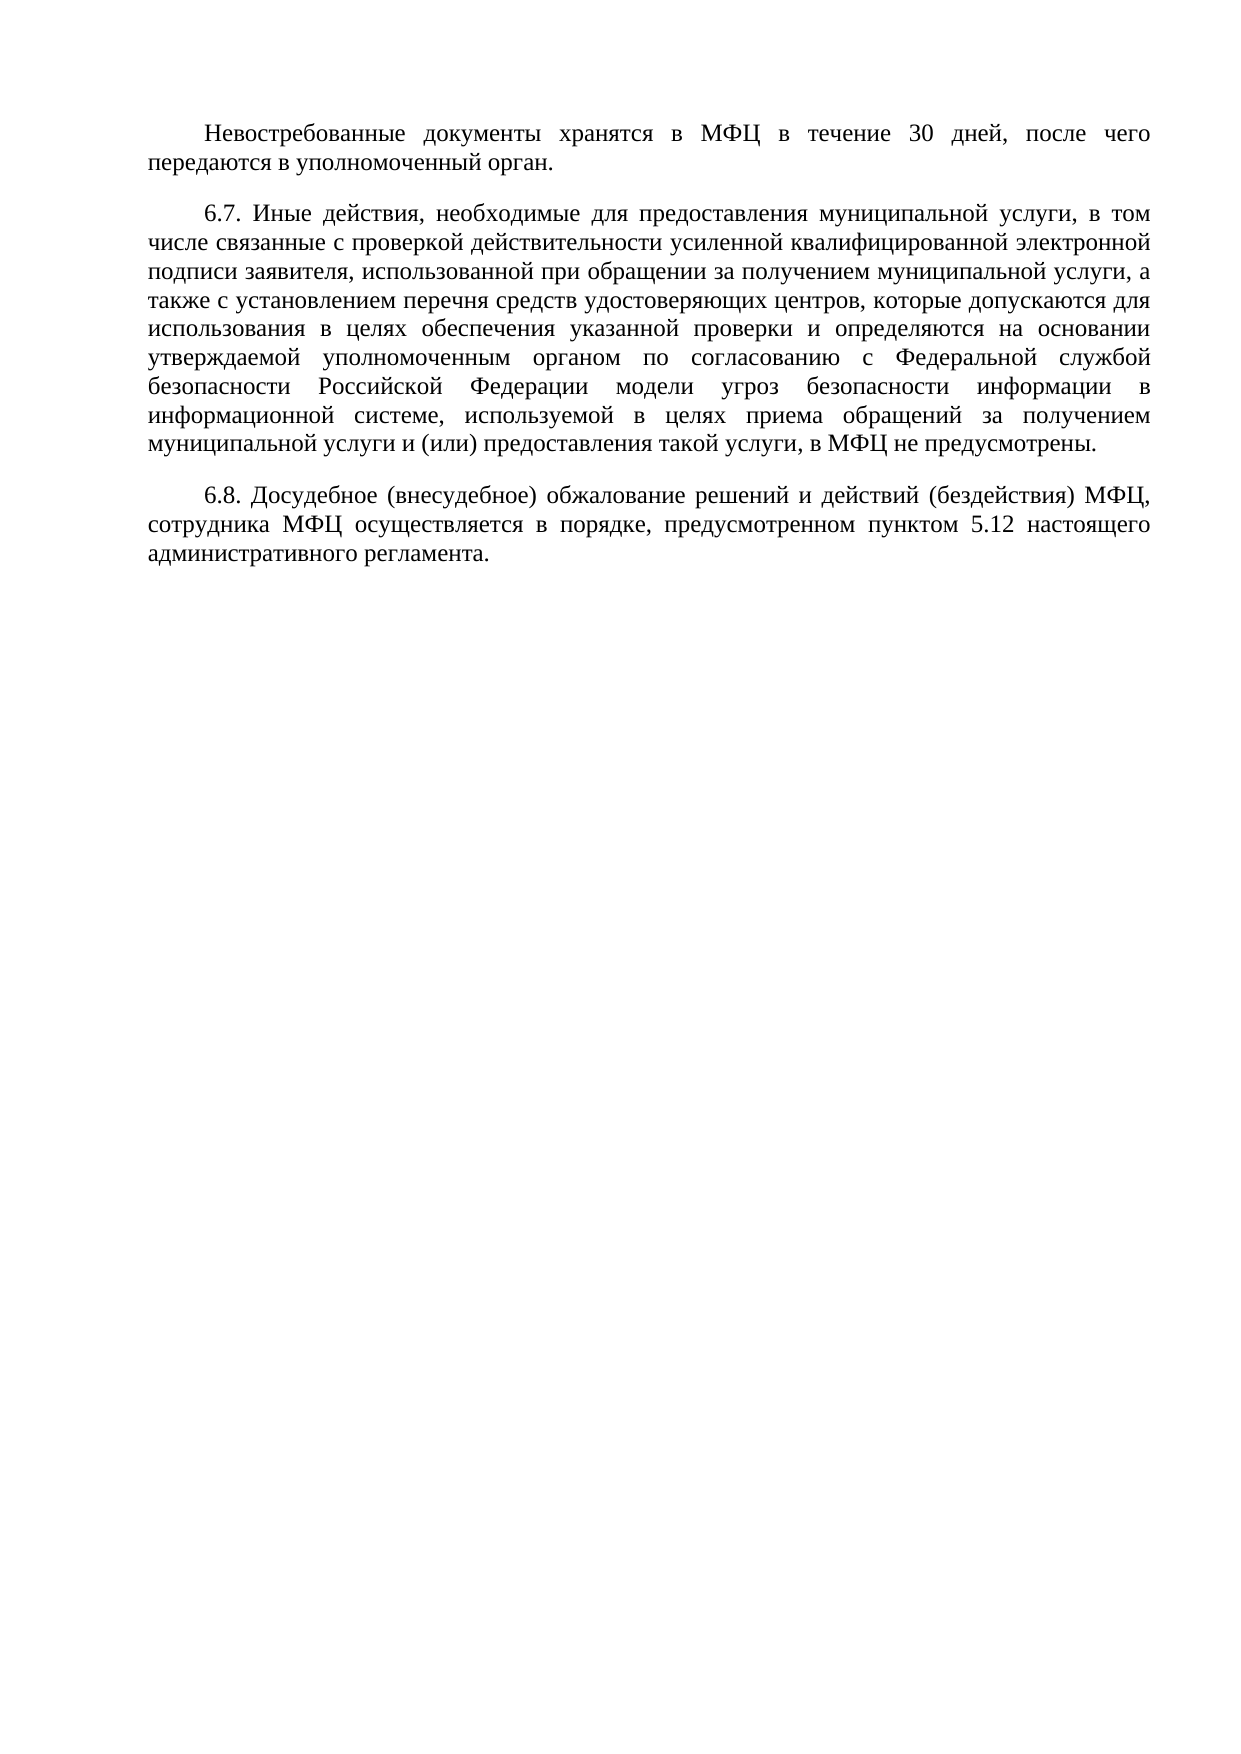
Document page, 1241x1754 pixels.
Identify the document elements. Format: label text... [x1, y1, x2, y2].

text Невостребованные документы хранятся в МФЦ в течение 30 дней, после чего передаются в уполномоченный орган. [148, 118, 1152, 176]
text 6.8. Досудебное (внесудебное) обжалование решений и действий (бездействия) МФЦ, сотрудника МФЦ осуществляется в порядке, предусмотренном пунктом 5.12 настоящего административного регламента. [148, 480, 1152, 566]
text 6.7. Иные действия, необходимые для предоставления муниципальной услуги, в том числе связанные с проверкой действительности усиленной квалифицированной электронной подписи заявителя, использованной при обращении за получением муниципальной услуги, а также с установлением перечня средств удостоверяющих центров, которые допускаются для использования в целях обеспечения указанной проверки и определяются на основании утверждаемой уполномоченным органом по согласованию с Федеральной службой безопасности Российской Федерации модели угроз безопасности информации в информационной системе, используемой в целях приема обращений за получением муниципальной услуги и (или) предоставления такой услуги, в МФЦ не предусмотрены. [148, 198, 1152, 457]
